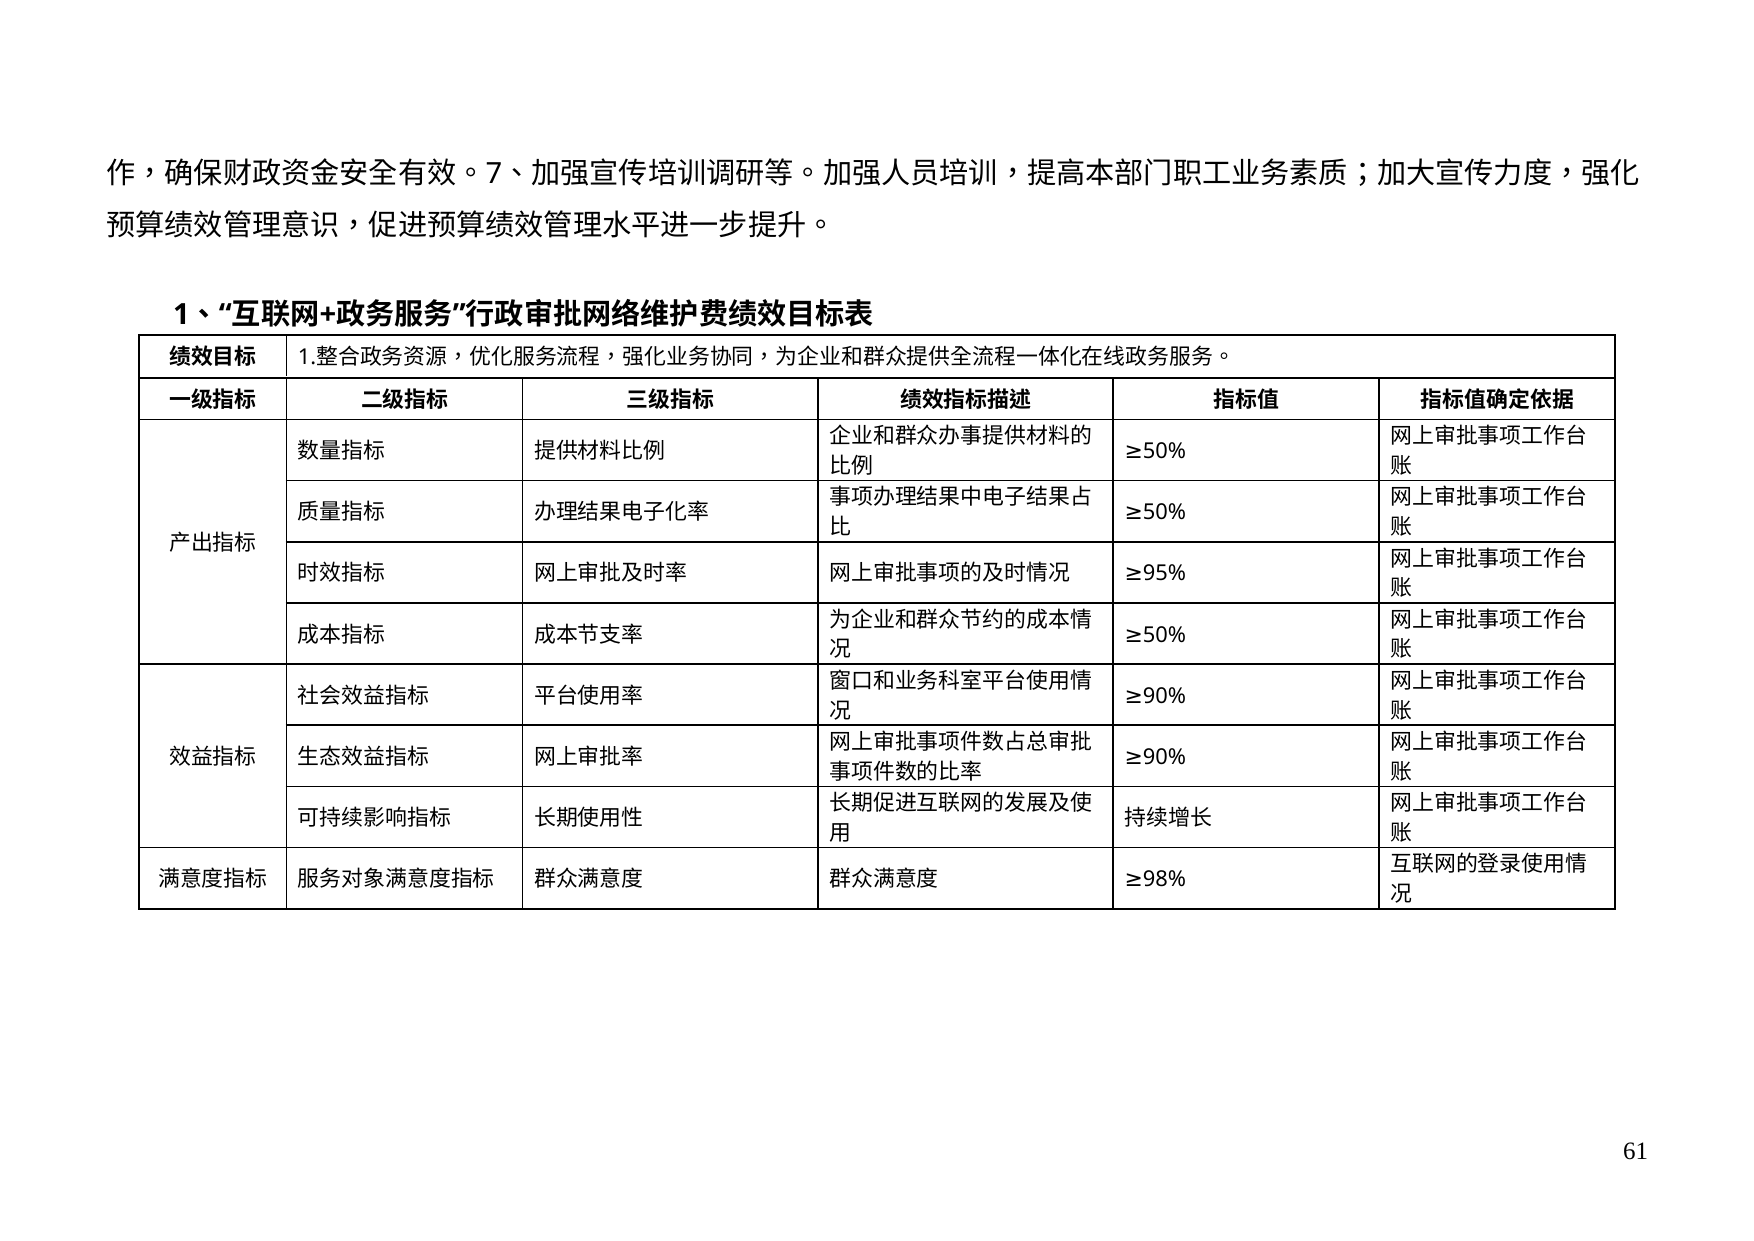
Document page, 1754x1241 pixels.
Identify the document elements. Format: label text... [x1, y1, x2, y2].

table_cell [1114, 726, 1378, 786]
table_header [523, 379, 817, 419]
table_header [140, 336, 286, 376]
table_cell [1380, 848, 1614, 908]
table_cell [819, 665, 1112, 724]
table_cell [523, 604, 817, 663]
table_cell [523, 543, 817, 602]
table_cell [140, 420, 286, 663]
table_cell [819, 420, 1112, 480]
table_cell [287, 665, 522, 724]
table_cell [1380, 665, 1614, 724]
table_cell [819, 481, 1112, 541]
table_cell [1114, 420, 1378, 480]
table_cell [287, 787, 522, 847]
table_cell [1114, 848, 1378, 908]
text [106, 142, 1648, 246]
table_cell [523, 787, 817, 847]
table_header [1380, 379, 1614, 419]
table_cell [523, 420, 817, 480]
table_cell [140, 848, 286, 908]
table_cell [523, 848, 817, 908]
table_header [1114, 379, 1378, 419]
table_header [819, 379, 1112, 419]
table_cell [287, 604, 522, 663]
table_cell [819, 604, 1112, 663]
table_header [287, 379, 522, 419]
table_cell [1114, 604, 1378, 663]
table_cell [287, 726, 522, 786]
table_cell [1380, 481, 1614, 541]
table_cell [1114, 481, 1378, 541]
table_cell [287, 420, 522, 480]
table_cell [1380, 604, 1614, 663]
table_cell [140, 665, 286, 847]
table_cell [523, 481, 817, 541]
text 1、“互联网+政务服务”行政审批网络维护费绩效目标表 [106, 293, 1648, 333]
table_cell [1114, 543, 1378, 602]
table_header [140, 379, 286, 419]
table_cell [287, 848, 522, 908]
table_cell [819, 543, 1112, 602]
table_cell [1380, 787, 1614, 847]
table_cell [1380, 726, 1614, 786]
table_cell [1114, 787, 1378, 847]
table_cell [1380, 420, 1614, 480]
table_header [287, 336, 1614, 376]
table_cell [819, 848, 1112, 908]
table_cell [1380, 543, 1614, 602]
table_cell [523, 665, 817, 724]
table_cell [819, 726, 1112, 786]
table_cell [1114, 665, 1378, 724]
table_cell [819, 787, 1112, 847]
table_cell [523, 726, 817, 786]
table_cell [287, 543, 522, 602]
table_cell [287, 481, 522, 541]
